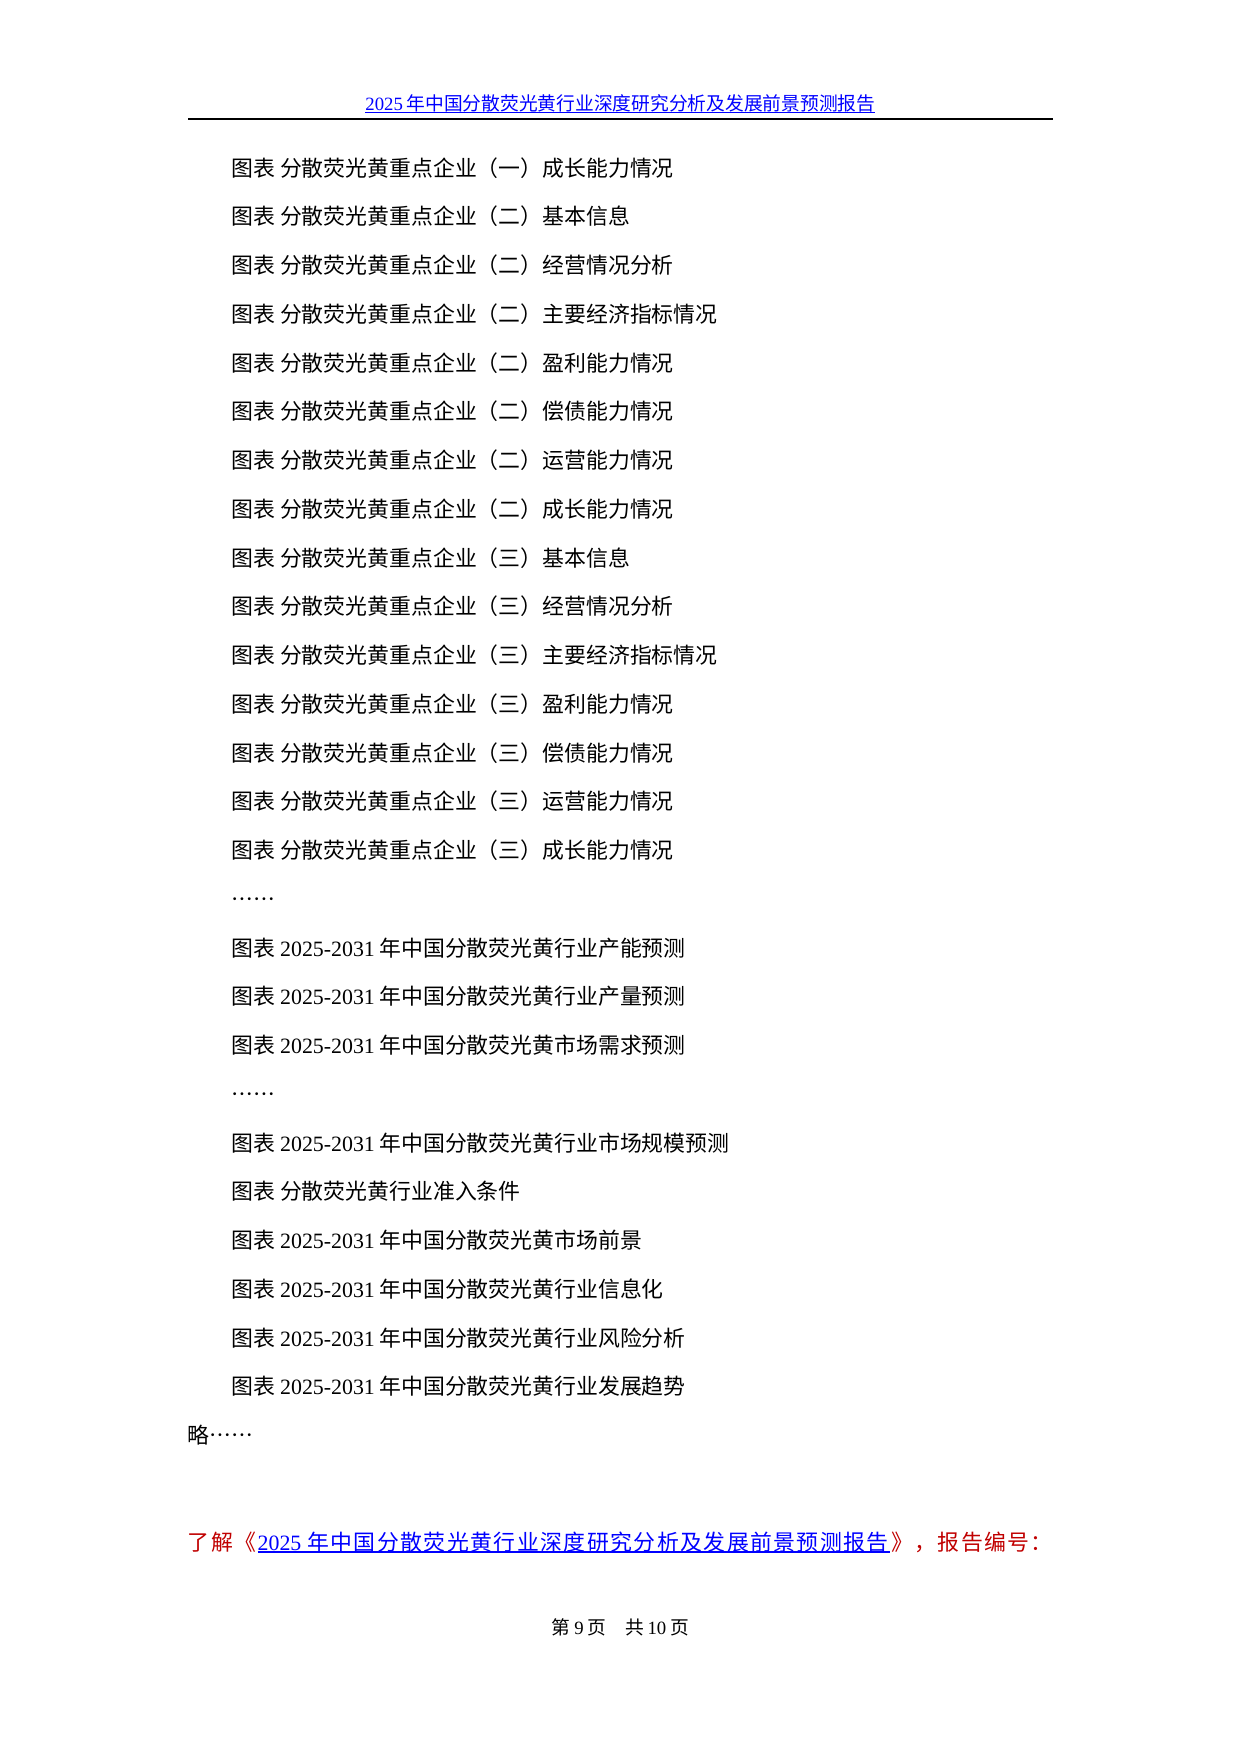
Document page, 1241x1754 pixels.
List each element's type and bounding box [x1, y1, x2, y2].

text [187, 150, 1053, 1450]
text [187, 1524, 1053, 1557]
